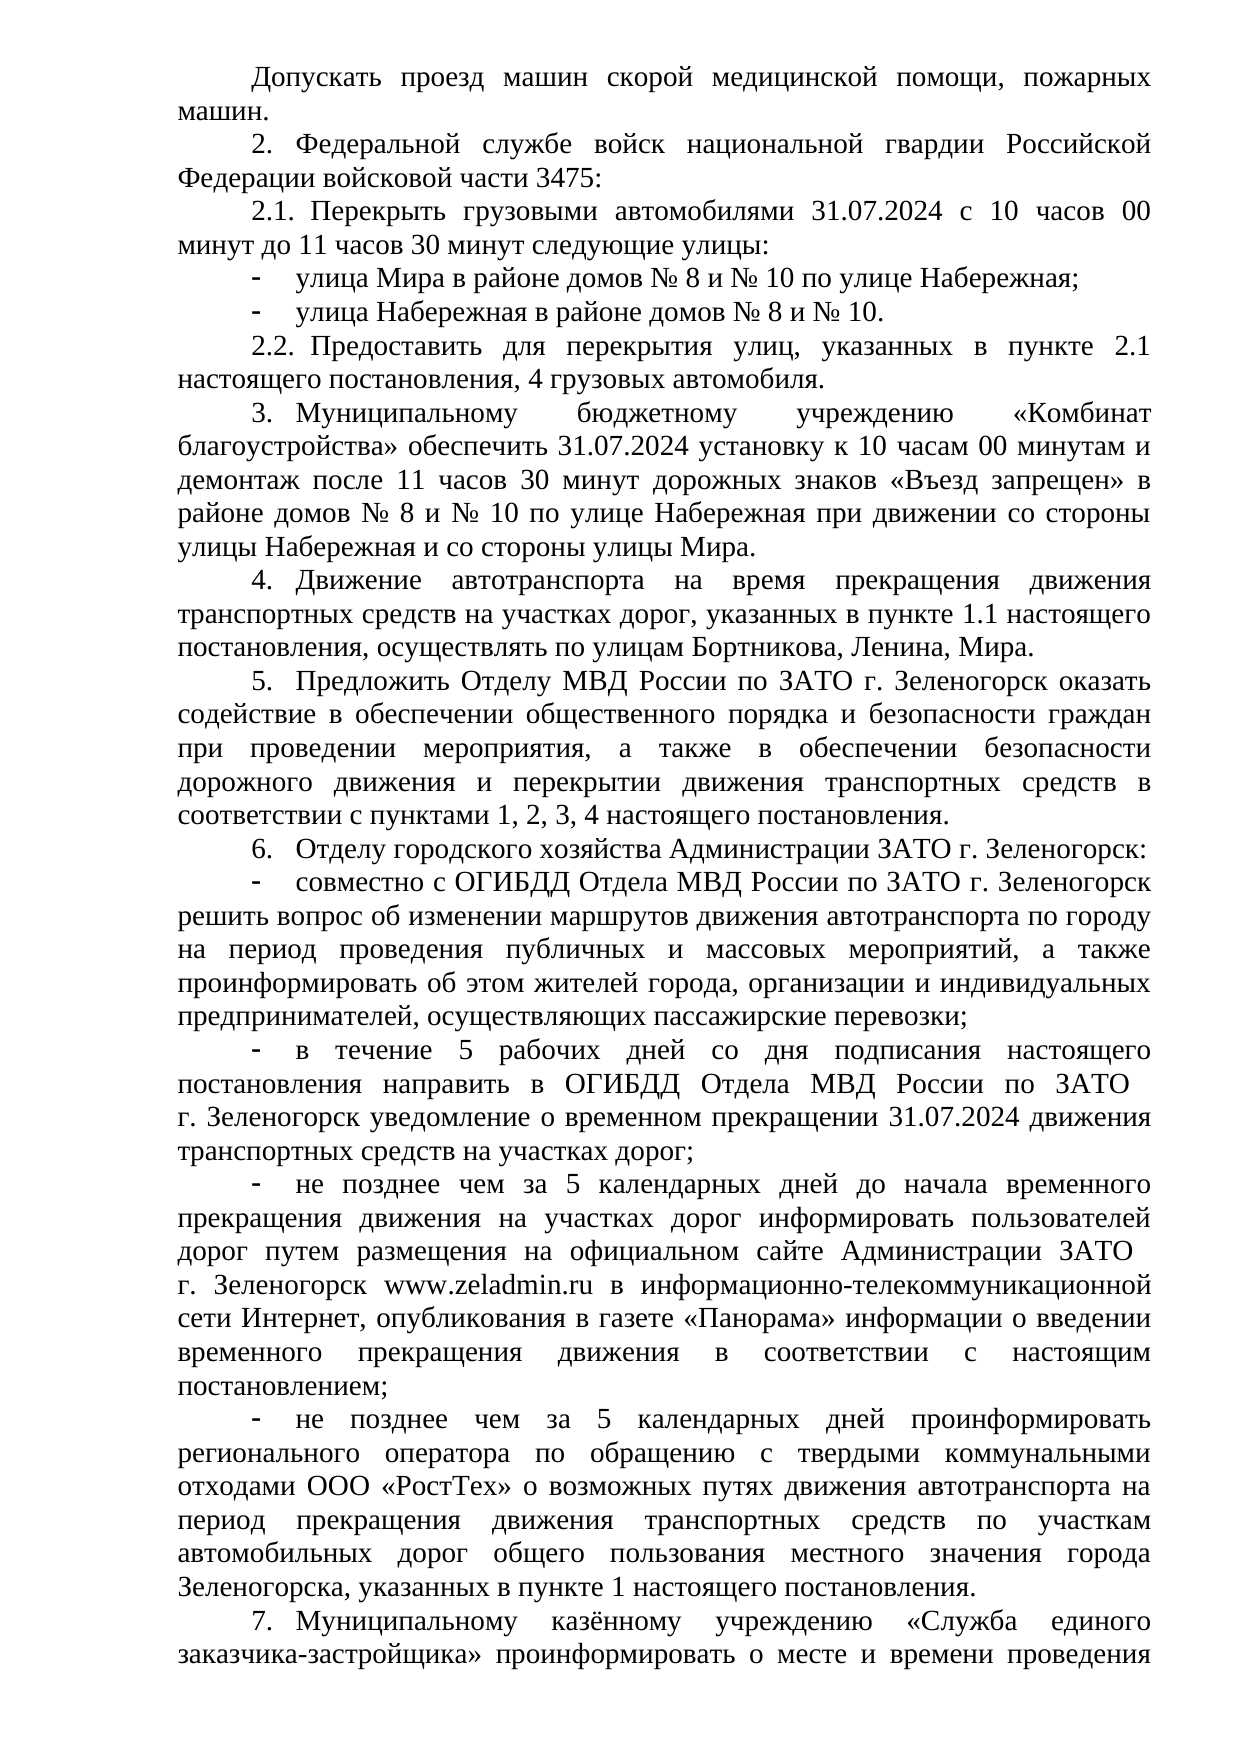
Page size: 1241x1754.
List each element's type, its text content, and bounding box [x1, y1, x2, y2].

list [177, 1603, 1152, 1670]
list совместно с ОГИБДД Отдела МВД России по ЗАТО г. Зеленогорск решить вопрос об изменении маршрутов движения автотранспорта по городу на период проведения публичных и массовых мероприятий, а также проинформировать об этом жителей города, организации и индивидуальных предпринимателей, осуществляющих пассажирские перевозки; [177, 864, 1152, 1032]
list Допускать проезд машин скорой медицинской помощи, пожарных машин. [177, 59, 1152, 126]
list Муниципальному бюджетному учреждению «Комбинат благоустройства» обеспечить 31.07.2024 установку к 10 часам 00 минутам и демонтаж после 11 часов 30 минут дорожных знаков «Въезд запрещен» в районе домов № 8 и № 10 по улице Набережная при движении со стороны улицы Набережная и со стороны улицы Мира. [177, 395, 1152, 562]
list улица Мира в районе домов № 8 и № 10 по улице Набережная; [177, 260, 1152, 294]
list не позднее чем за 5 календарных дней проинформировать регионального оператора по обращению с твердыми коммунальными отходами ООО «РостТех» о возможных путях движения автотранспорта на период прекращения движения транспортных средств по участкам автомобильных дорог общего пользования местного значения города Зеленогорска, указанных в пункте 1 настоящего постановления. [177, 1401, 1152, 1603]
list Отделу городского хозяйства Администрации ЗАТО г. Зеленогорск: [177, 831, 1152, 864]
list улица Набережная в районе домов № 8 и № 10. [177, 294, 1152, 328]
list Перекрыть грузовыми автомобилями 31.07.2024 с 10 часов 00 минут до 11 часов 30 минут следующие улицы: [177, 193, 1152, 260]
list не позднее чем за 5 календарных дней до начала временного прекращения движения на участках дорог информировать пользователей дорог путем размещения на официальном сайте Администрации ЗАТО г. Зеленогорск www.zeladmin.ru в информационно-телекоммуникационной сети Интернет, опубликования в газете «Панорама» информации о введении временного прекращения движения в соответствии с настоящим постановлением; [177, 1166, 1152, 1401]
list Движение автотранспорта на время прекращения движения транспортных средств на участках дорог, указанных в пункте 1.1 настоящего постановления, осуществлять по улицам Бортникова, Ленина, Мира. [177, 562, 1152, 663]
list Федеральной службе войск национальной гвардии Российской Федерации войсковой части 3475: [177, 126, 1152, 193]
list в течение 5 рабочих дней со дня подписания настоящего постановления направить в ОГИБДД Отдела МВД России по ЗАТО г. Зеленогорск уведомление о временном прекращении 31.07.2024 движения транспортных средств на участках дорог; [177, 1032, 1152, 1166]
list Предоставить для перекрытия улиц, указанных в пункте 2.1 настоящего постановления, 4 грузовых автомобиля. [177, 328, 1152, 395]
list Предложить Отделу МВД России по ЗАТО г. Зеленогорск оказать содействие в обеспечении общественного порядка и безопасности граждан при проведении мероприятия, а также в обеспечении безопасности дорожного движения и перекрытии движения транспортных средств в соответствии с пунктами 1, 2, 3, 4 настоящего постановления. [177, 663, 1152, 831]
